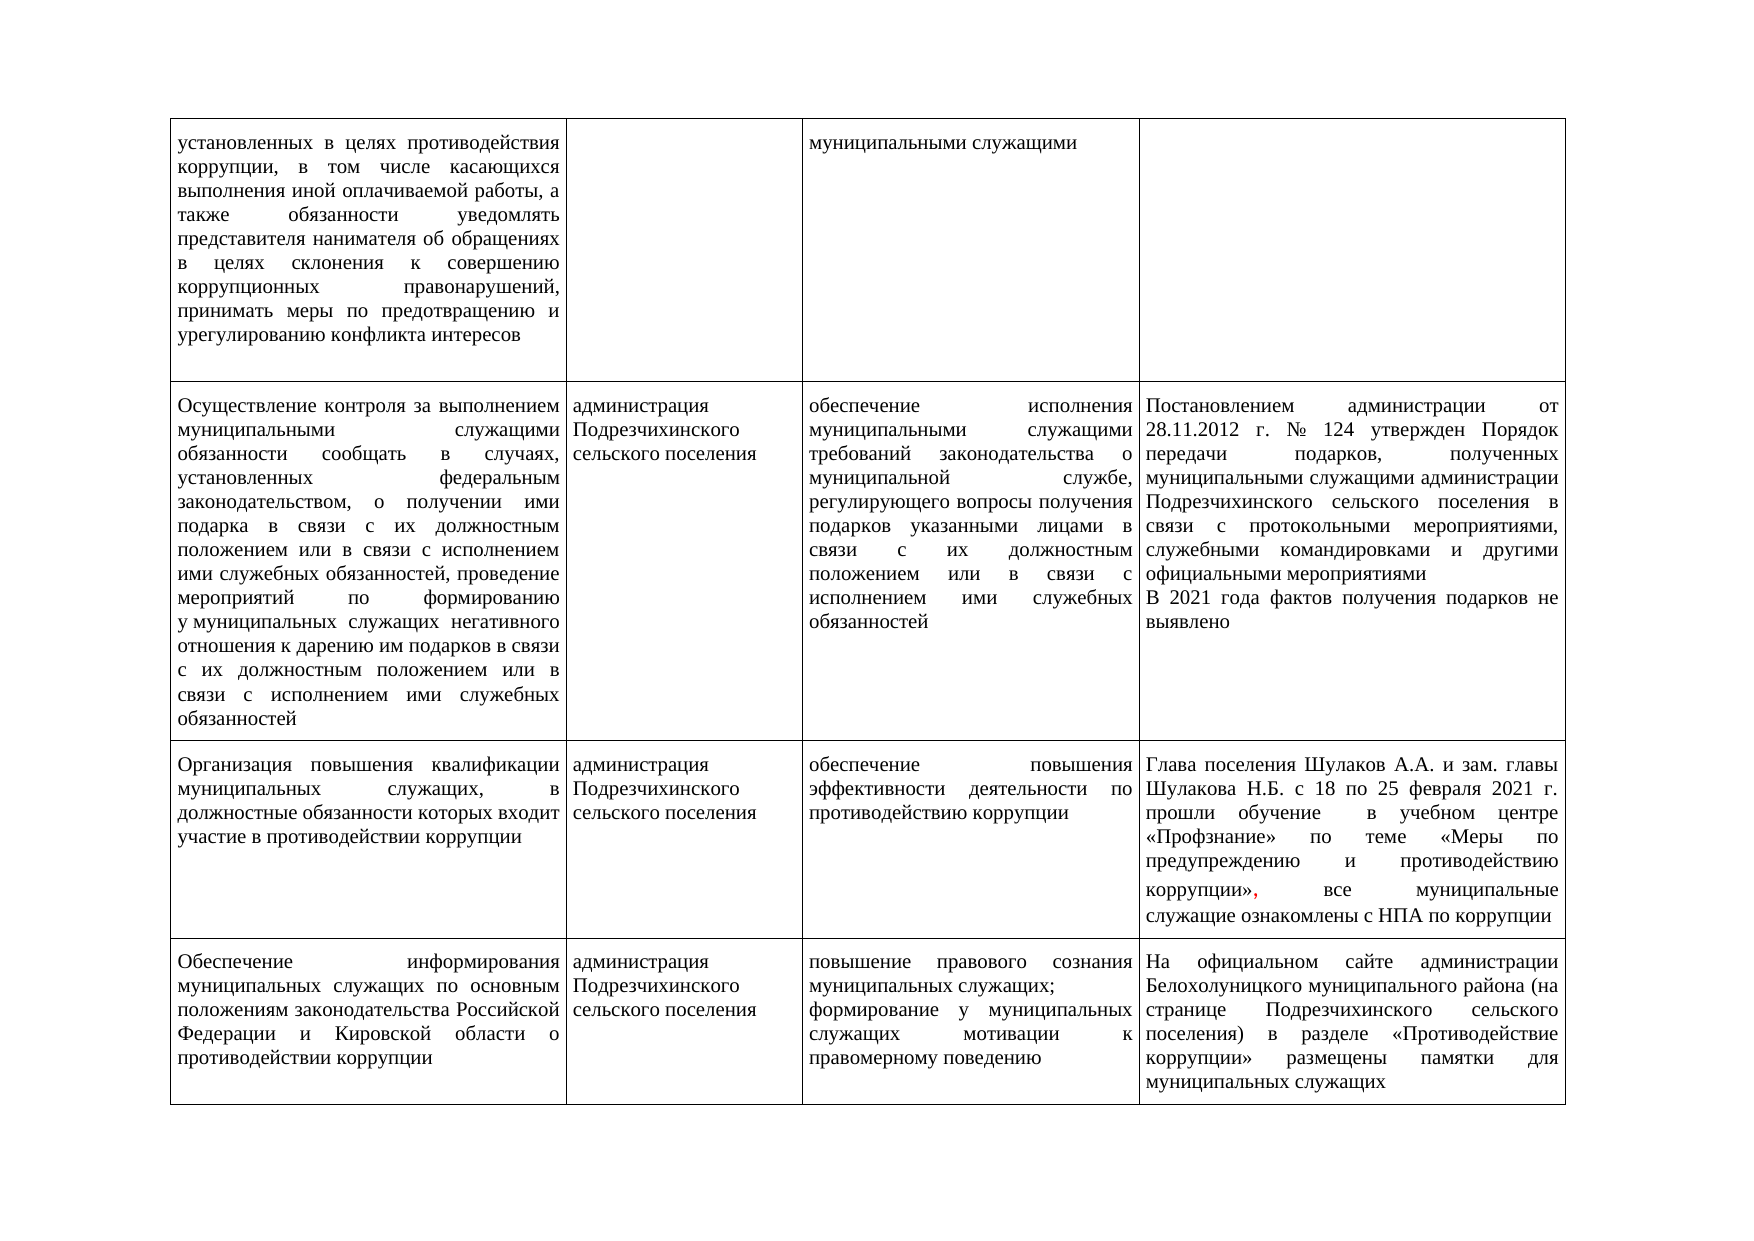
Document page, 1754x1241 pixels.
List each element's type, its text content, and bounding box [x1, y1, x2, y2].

table_cell Осуществление контроля за выполнением муниципальными служащими обязанности сообщать в случаях, установленных федеральным законодательством, о получении ими подарка в связи с их должностным положением или в связи с исполнением ими служебных обязанностей, проведение мероприятий по формированию у муниципальных служащих негативного отношения к дарению им подарков в связи с их должностным положением или в связи с исполнением ими служебных обязанностей [171, 382, 566, 740]
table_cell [567, 119, 802, 381]
table_cell обеспечение повышения эффективности деятельности по противодействию коррупции [803, 741, 1139, 937]
table_cell Организация повышения квалификации муниципальных служащих, в должностные обязанности которых входит участие в противодействии коррупции [171, 741, 566, 937]
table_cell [567, 939, 802, 1104]
table_cell Обеспечение информирования муниципальных служащих по основным положениям законодательства Российской Федерации и Кировской области о противодействии коррупции [171, 939, 566, 1104]
table_cell повышение правового сознания муниципальных служащих; формирование у муниципальных служащих мотивации к правомерному поведению [803, 939, 1139, 1104]
table_cell На официальном сайте администрации Белохолуницкого муниципального района (на странице Подрезчихинского сельского поселения) в разделе «Противодействие коррупции» размещены памятки для муниципальных служащих [1140, 939, 1565, 1104]
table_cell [171, 119, 566, 381]
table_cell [1140, 119, 1565, 381]
table_cell обеспечение исполнения муниципальными служащими требований законодательства о муниципальной службе, регулирующего вопросы получения подарков указанными лицами в связи с их должностным положением или в связи с исполнением ими служебных обязанностей [803, 382, 1139, 740]
table_cell Постановлением администрации от 28.11.2012 г. № 124 утвержден Порядок передачи подарков, полученных муниципальными служащими администрации Подрезчихинского сельского поселения в связи с протокольными мероприятиями, служебными командировками и другими официальными мероприятиями В 2021 года фактов получения подарков не выявлено [1140, 382, 1565, 740]
table_cell администрация Подрезчихинского сельского поселения [567, 741, 802, 937]
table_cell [803, 119, 1139, 381]
table_cell Глава поселения Шулаков А.А. и зам. главы Шулакова Н.Б. с 18 по 25 февраля 2021 г. прошли обучение в учебном центре «Профзнание» по теме «Меры по предупреждению и противодействию коррупции», все муниципальные служащие ознакомлены с НПА по коррупции [1140, 741, 1565, 937]
table_cell администрация Подрезчихинского сельского поселения [567, 382, 802, 740]
